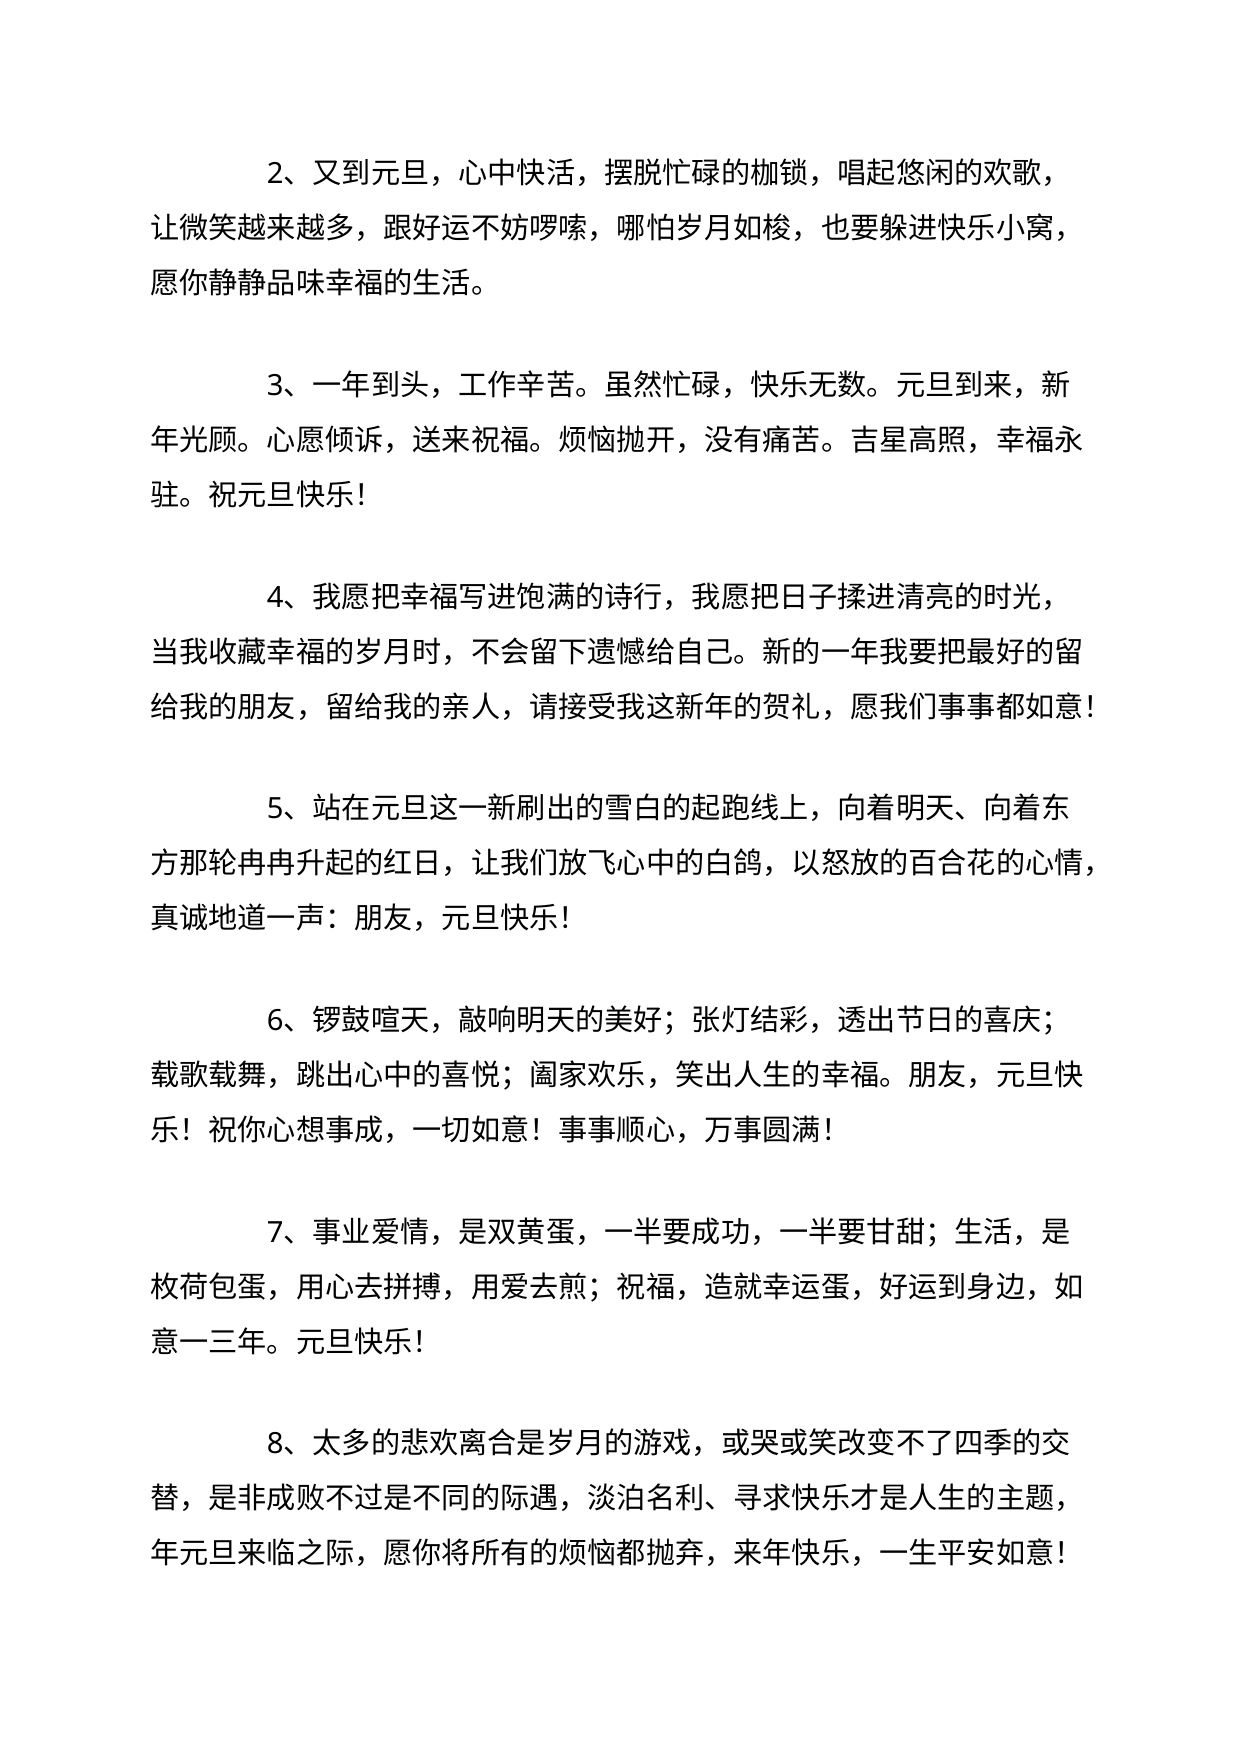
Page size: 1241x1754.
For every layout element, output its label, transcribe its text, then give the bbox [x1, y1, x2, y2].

text 7、事业爱情，是双黄蛋，一半要成功，一半要甘甜；生活，是枚荷包蛋，用心去拼搏，用爱去煎；祝福，造就幸运蛋，好运到身边，如意一三年。元旦快乐！ [150, 1208, 1090, 1361]
text 6、锣鼓喧天，敲响明天的美好；张灯结彩，透出节日的喜庆；载歌载舞，跳出心中的喜悦；阖家欢乐，笑出人生的幸福。朋友，元旦快乐！祝你心想事成，一切如意！事事顺心，万事圆满！ [150, 997, 1090, 1149]
text 3、一年到头，工作辛苦。虽然忙碌，快乐无数。元旦到来，新年光顾。心愿倾诉，送来祝福。烦恼抛开，没有痛苦。吉星高照，幸福永驻。祝元旦快乐！ [150, 362, 1090, 514]
text 2、又到元旦，心中快活，摆脱忙碌的枷锁，唱起悠闲的欢歌，让微笑越来越多，跟好运不妨啰嗦，哪怕岁月如梭，也要躲进快乐小窝，愿你静静品味幸福的生活。 [150, 150, 1090, 302]
text 4、我愿把幸福写进饱满的诗行，我愿把日子揉进清亮的时光，当我收藏幸福的岁月时，不会留下遗憾给自己。新的一年我要把最好的留给我的朋友，留给我的亲人，请接受我这新年的贺礼，愿我们事事都如意！ [150, 573, 1090, 726]
text 5、站在元旦这一新刷出的雪白的起跑线上，向着明天、向着东方那轮冉冉升起的红日，让我们放飞心中的白鸽，以怒放的百合花的心情，真诚地道一声：朋友，元旦快乐！ [150, 785, 1090, 937]
text 8、太多的悲欢离合是岁月的游戏，或哭或笑改变不了四季的交替，是非成败不过是不同的际遇，淡泊名利、寻求快乐才是人生的主题，年元旦来临之际，愿你将所有的烦恼都抛弃，来年快乐，一生平安如意！ [150, 1420, 1090, 1572]
